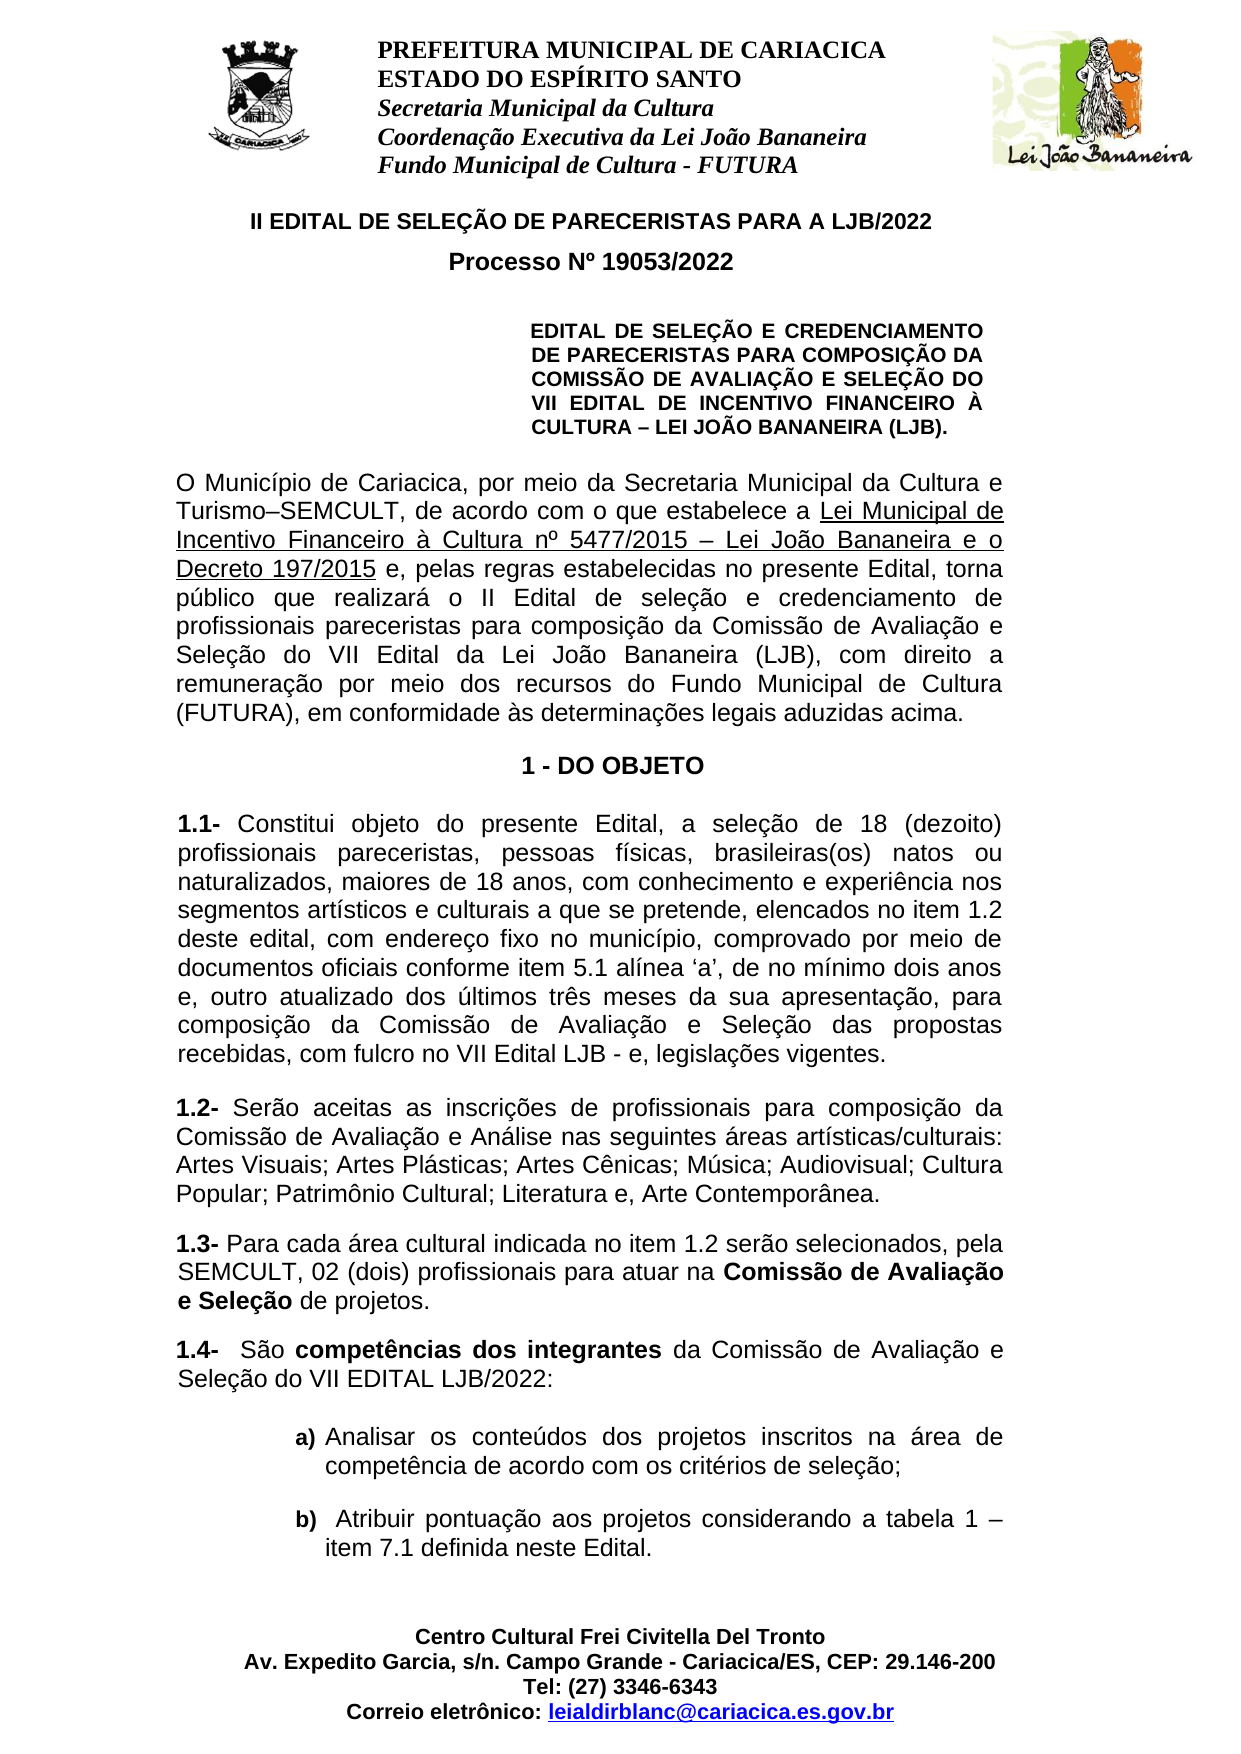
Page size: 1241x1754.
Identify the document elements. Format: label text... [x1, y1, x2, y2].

text 1.1- Constitui objeto do presente Edital, a seleção de 18 (dezoito) profissionais pareceristas, pessoas físicas, brasileiras(os) natos ou naturalizados, maiores de 18 anos, com conhecimento e experiência nos segmentos artísticos e culturais a que se pretende, elencados no item 1.2 deste edital, com endereço fixo no município, comprovado por meio de documentos oficiais conforme item 5.1 alínea ‘a’, de no mínimo dois anos e, outro atualizado dos últimos três meses da sua apresentação, para composição da Comissão de Avaliação e Seleção das propostas recebidas, com fulcro no VII Edital LJB - e, legislações vigentes. [177, 809, 1003, 1068]
text 1.4- São competências dos integrantes da Comissão de Avaliação e Seleção do VII EDITAL LJB/2022: [176, 1336, 1004, 1393]
text 1.2- Serão aceitas as inscrições de profissionais para composição da Comissão de Avaliação e Análise nas seguintes áreas artísticas/culturais: Artes Visuais; Artes Plásticas; Artes Cênicas; Música; Audiovisual; Cultura Popular; Patrimônio Cultural; Literatura e, Arte Contemporânea. [176, 1093, 1004, 1208]
subtitle 1 - DO OBJETO [207, 751, 1019, 780]
text O Município de Cariacica, por meio da Secretaria Municipal da Cultura e Turismo–SEMCULT, de acordo com o que estabelece a Lei Municipal de Incentivo Financeiro à Cultura nº 5477/2015 – Lei João Bananeira e o Decreto 197/2015 e, pelas regras estabelecidas no presente Edital, torna público que realizará o II Edital de seleção e credenciamento de profissionais pareceristas para composição da Comissão de Avaliação e Seleção do VII Edital da Lei João Bananeira (LJB), com direito a remuneração por meio dos recursos do Fundo Municipal de Cultura (FUTURA), em conformidade às determinações legais aduzidas acima. [176, 551, 1004, 726]
picture [992, 31, 1196, 171]
text O Município de Cariacica, por meio da Secretaria Municipal da Cultura e Turismo–SEMCULT, de acordo com o que estabelece a Lei Municipal de Incentivo Financeiro à Cultura nº 5477/2015 – Lei João Bananeira e o Decreto 197/2015 e, pelas regras estabelecidas no presente Edital, torna público que realizará o II Edital de seleção e credenciamento de profissionais pareceristas para composição da Comissão de Avaliação e Seleção do VII Edital da Lei João Bananeira (LJB), com direito a remuneração por meio dos recursos do Fundo Municipal de Cultura (FUTURA), em conformidade às determinações legais aduzidas acima. [176, 468, 1004, 550]
picture [204, 35, 319, 167]
list Analisar os conteúdos dos projetos inscritos na área de competência de acordo com os critérios de seleção; [295, 1422, 1004, 1479]
list Atribuir pontuação aos projetos considerando a tabela 1 – item 7.1 definida neste Edital. [295, 1504, 1004, 1562]
text EDITAL DE SELEÇÃO E CREDENCIAMENTO DE PARECERISTAS PARA COMPOSIÇÃO DA COMISSÃO DE AVALIAÇÃO E SELEÇÃO DO VII EDITAL DE INCENTIVO FINANCEIRO À CULTURA – LEI JOÃO BANANEIRA (LJB). [530, 319, 983, 439]
text Processo Nº 19053/2022 [177, 247, 1005, 275]
text II EDITAL DE SELEÇÃO DE PARECERISTAS PARA A LJB/2022 [177, 208, 1005, 234]
text 1.3- Para cada área cultural indicada no item 1.2 serão selecionados, pela SEMCULT, 02 (dois) profissionais para atuar na Comissão de Avaliação e Seleção de projetos. [176, 1228, 1004, 1315]
